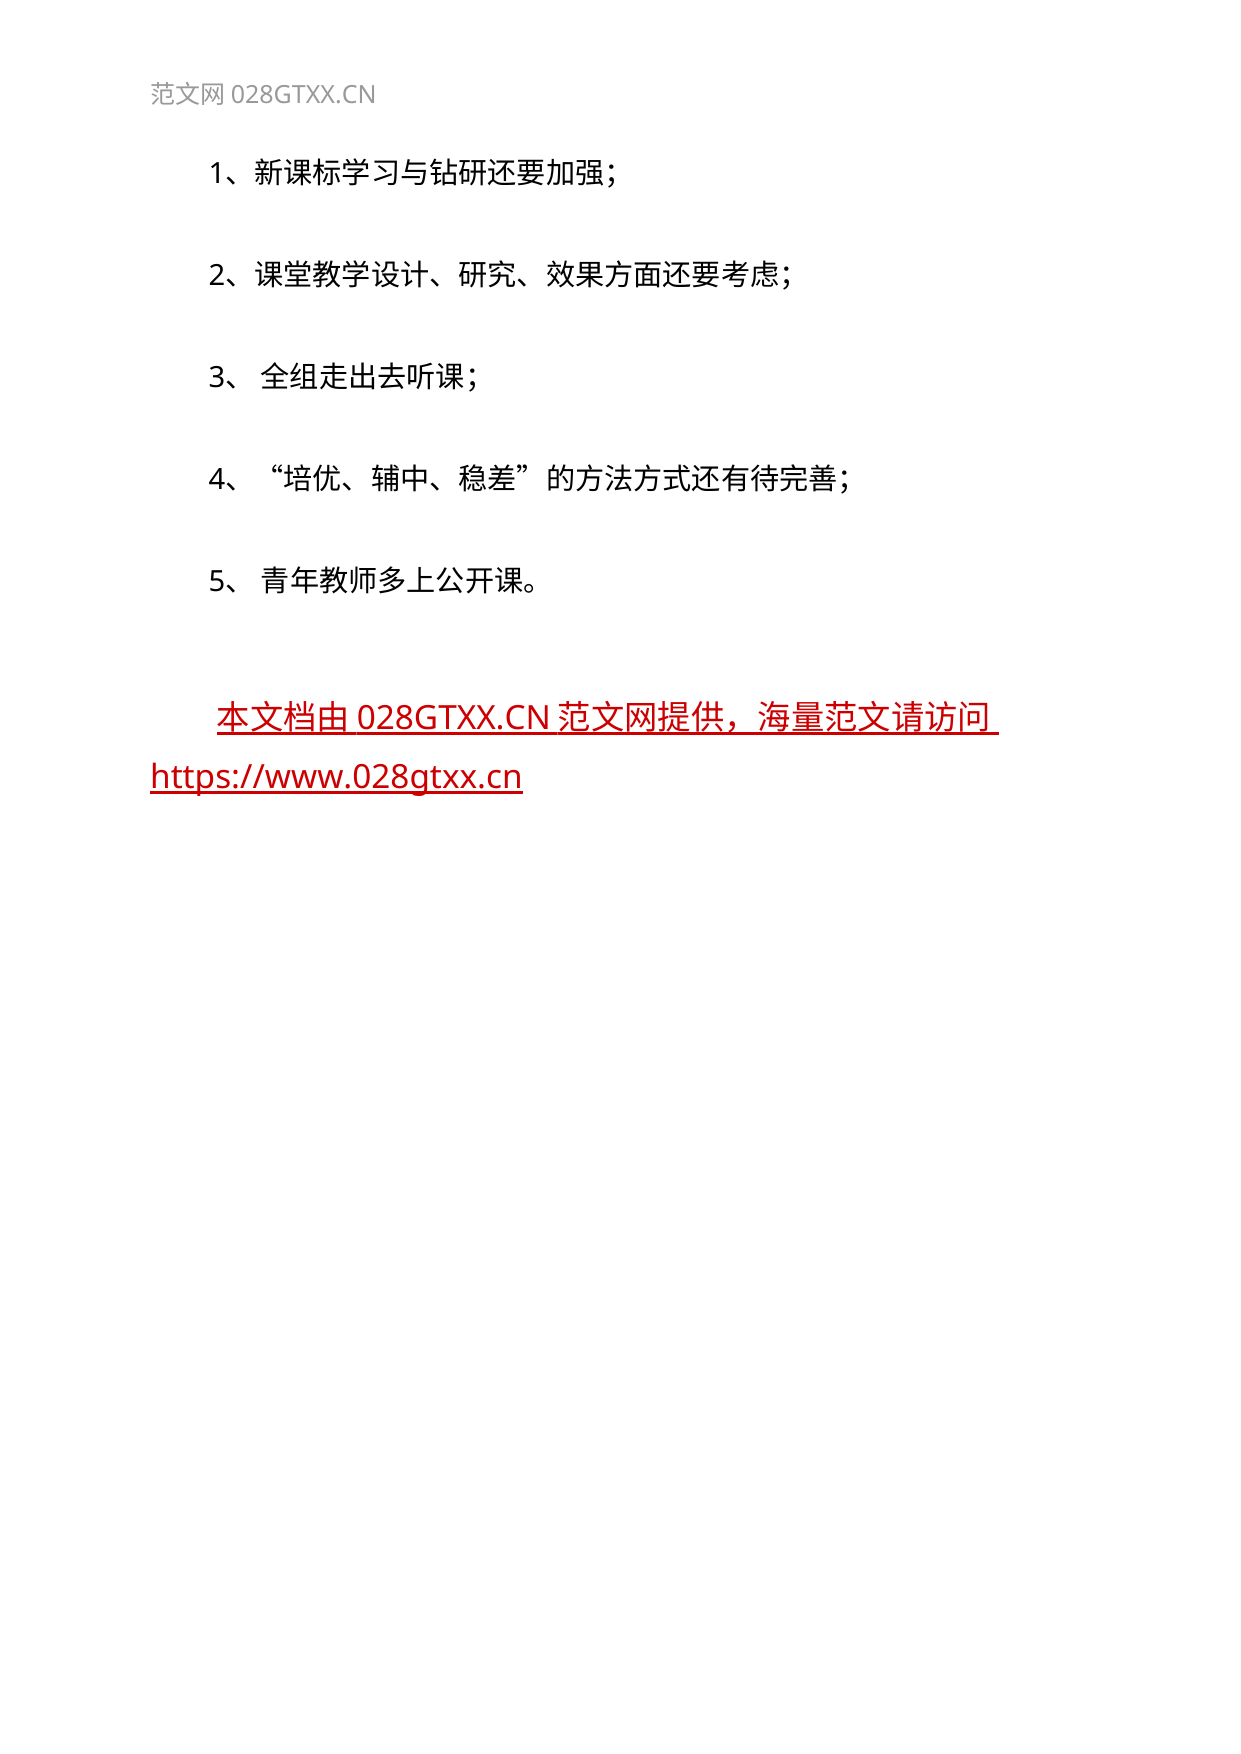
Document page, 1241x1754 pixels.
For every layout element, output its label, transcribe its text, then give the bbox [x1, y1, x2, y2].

text 1、新课标学习与钻研还要加强； [150, 150, 1090, 192]
text 5、 青年教师多上公开课。 [150, 558, 1090, 600]
text 2、课堂教学设计、研究、效果方面还要考虑； [150, 252, 1090, 294]
text 3、 全组走出去听课； [150, 354, 1090, 396]
text 4、“培优、辅中、稳差”的方法方式还有待完善； [150, 456, 1090, 498]
text 本文档由028GTXX.CN范文网提供，海量范文请访问 https://www.028gtxx.cn [150, 691, 1090, 798]
